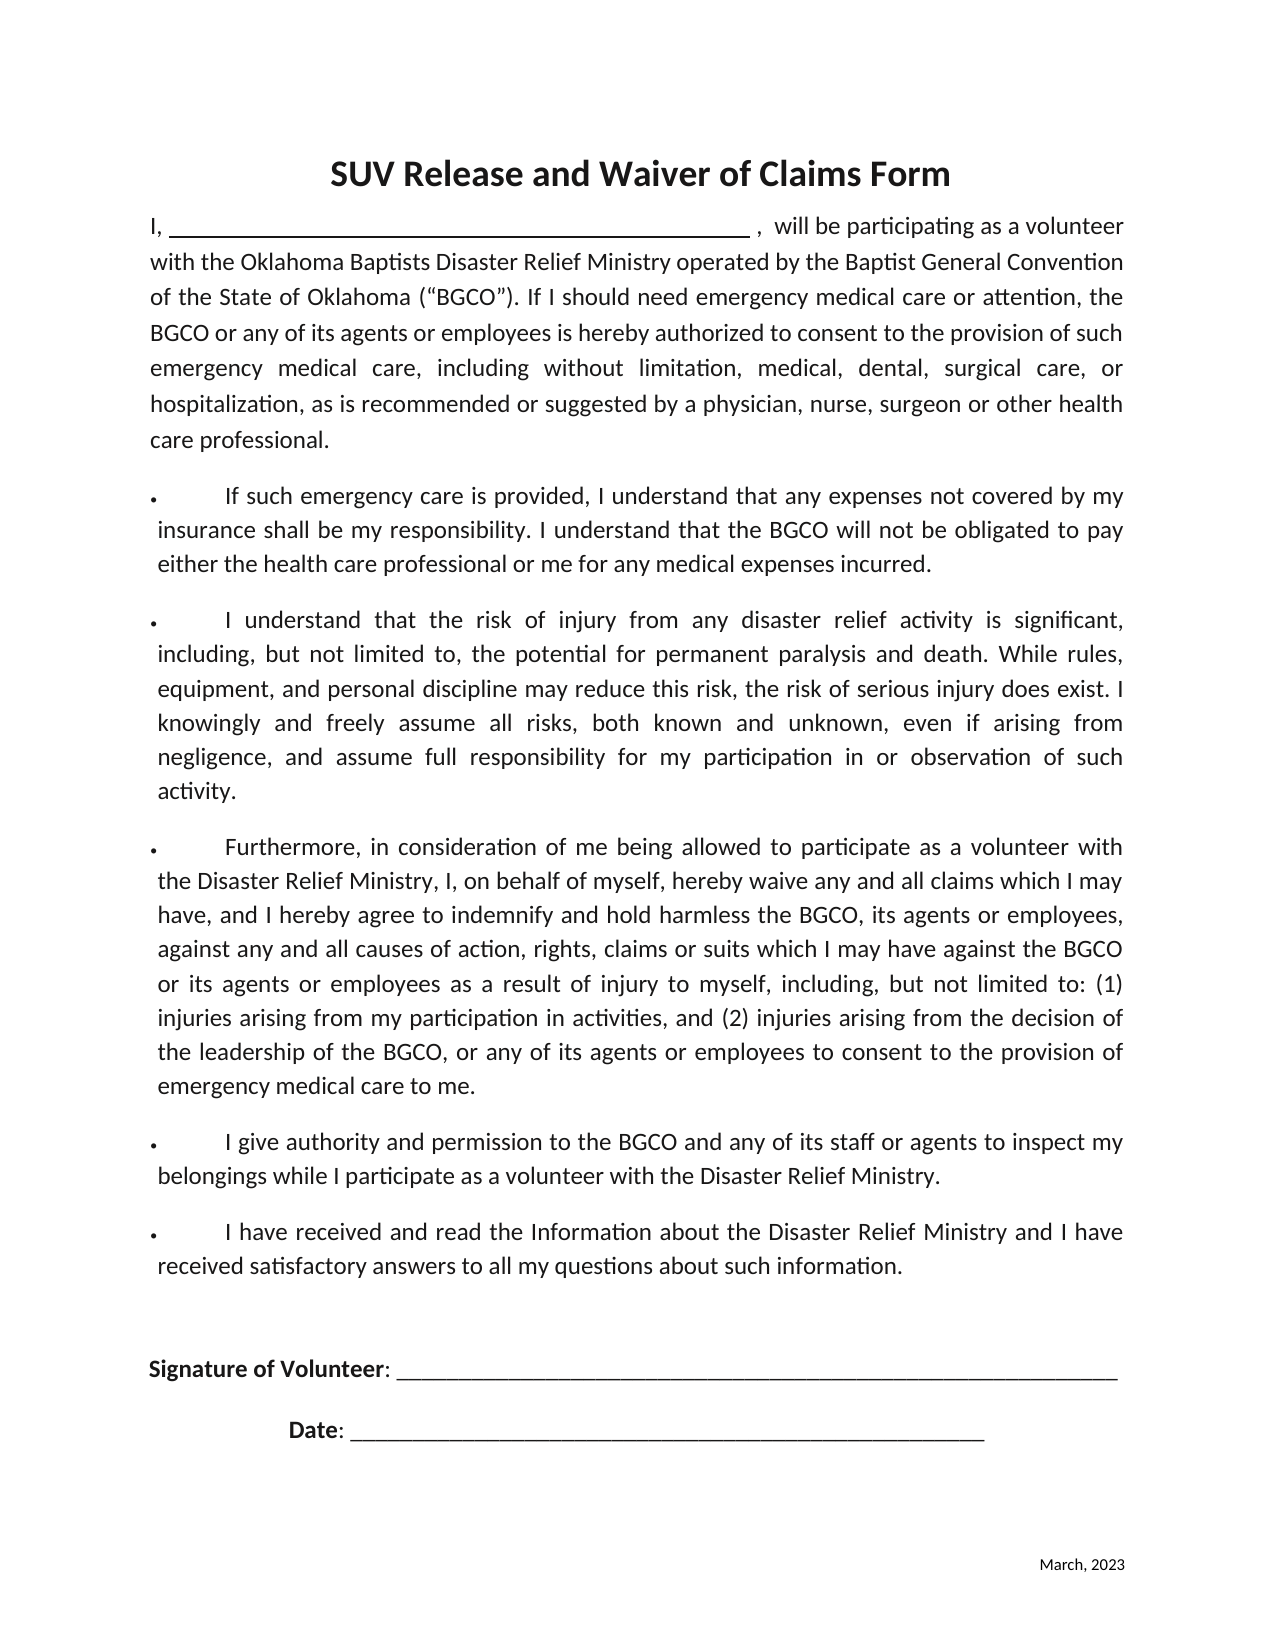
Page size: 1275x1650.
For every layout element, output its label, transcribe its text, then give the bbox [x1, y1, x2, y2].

text Date: ___________________________________________________ [148, 1415, 1125, 1445]
list If such emergency care is provided, I understand that any expenses not covered by my insurance shall be my responsibility. I understand that the BGCO will not be obligated to pay either the health care professional or me for any medical expenses incurred. [150, 480, 1125, 579]
list I understand that the risk of injury from any disaster relief activity is significant, including, but not limited to, the potential for permanent paralysis and death. While rules, equipment, and personal discipline may reduce this risk, the risk of serious injury does exist. I knowingly and freely assume all risks, both known and unknown, even if arising from negligence, and assume full responsibility for my participation in or observation of such activity. [150, 604, 1125, 806]
text Signature of Volunteer: __________________________________________________________ [148, 1353, 1125, 1383]
subtitle SUV Release and Waiver of Claims Form [148, 150, 1125, 196]
list I have received and read the Information about the Disaster Relief Ministry and I have received satisfactory answers to all my questions about such information. [150, 1216, 1125, 1281]
text I, , will be participating as a volunteer with the Oklahoma Baptists Disaster Relief Ministry operated by the Baptist General Convention of the State of Oklahoma (“BGCO”). If I should need emergency medical care or attention, the BGCO or any of its agents or employees is hereby authorized to consent to the provision of such emergency medical care, including without limitation, medical, dental, surgical care, or hospitalization, as is recommended or suggested by a physician, nurse, surgeon or other health care professional. [150, 210, 1125, 454]
list Furthermore, in consideration of me being allowed to participate as a volunteer with the Disaster Relief Ministry, I, on behalf of myself, hereby waive any and all claims which I may have, and I hereby agree to indemnify and hold harmless the BGCO, its agents or employees, against any and all causes of action, rights, claims or suits which I may have against the BGCO or its agents or employees as a result of injury to myself, including, but not limited to: (1) injuries arising from my participation in activities, and (2) injuries arising from the decision of the leadership of the BGCO, or any of its agents or employees to consent to the provision of emergency medical care to me. [150, 831, 1125, 1101]
list I give authority and permission to the BGCO and any of its staff or agents to inspect my belongings while I participate as a volunteer with the Disaster Relief Ministry. [150, 1126, 1125, 1191]
